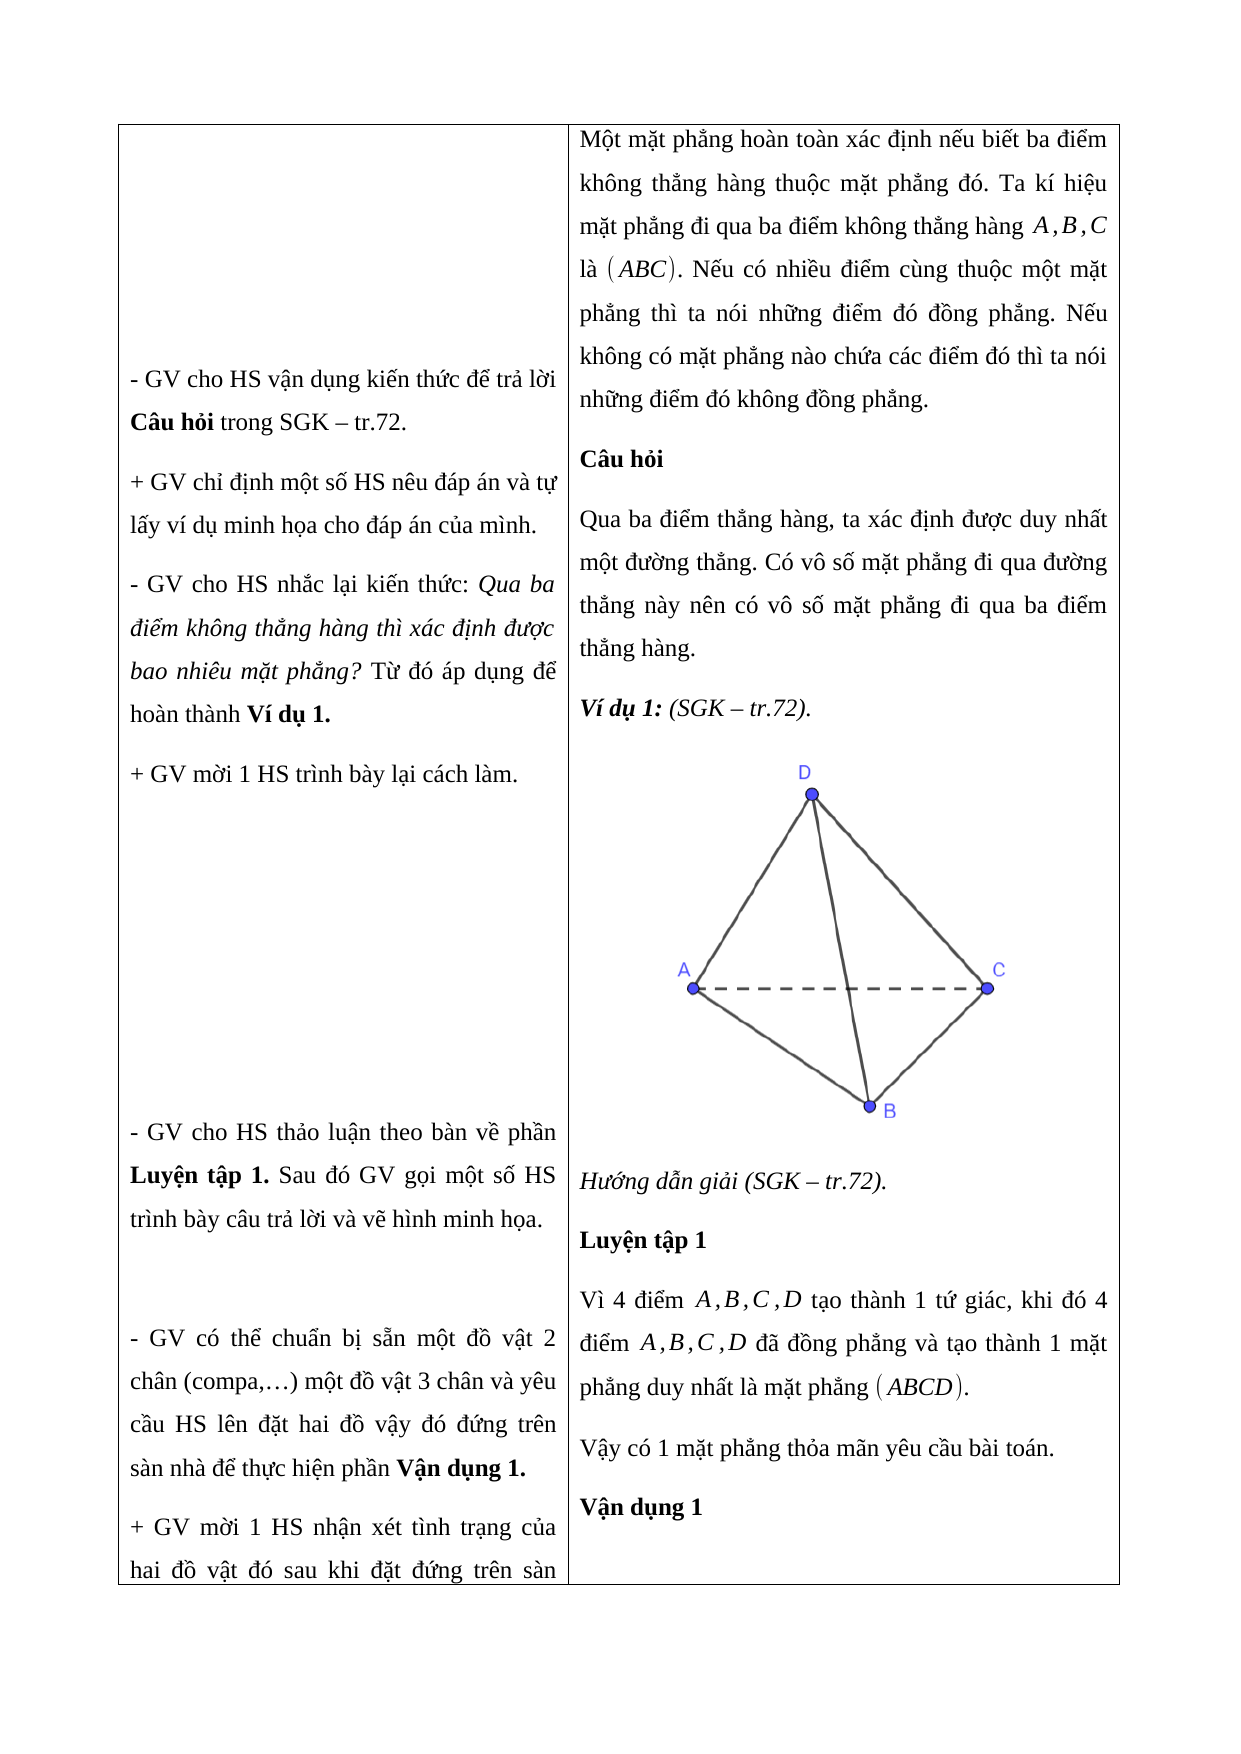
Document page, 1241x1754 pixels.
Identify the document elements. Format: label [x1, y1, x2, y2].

picture [658, 753, 1029, 1133]
table_cell [119, 125, 568, 1584]
table_cell [569, 125, 1119, 1584]
